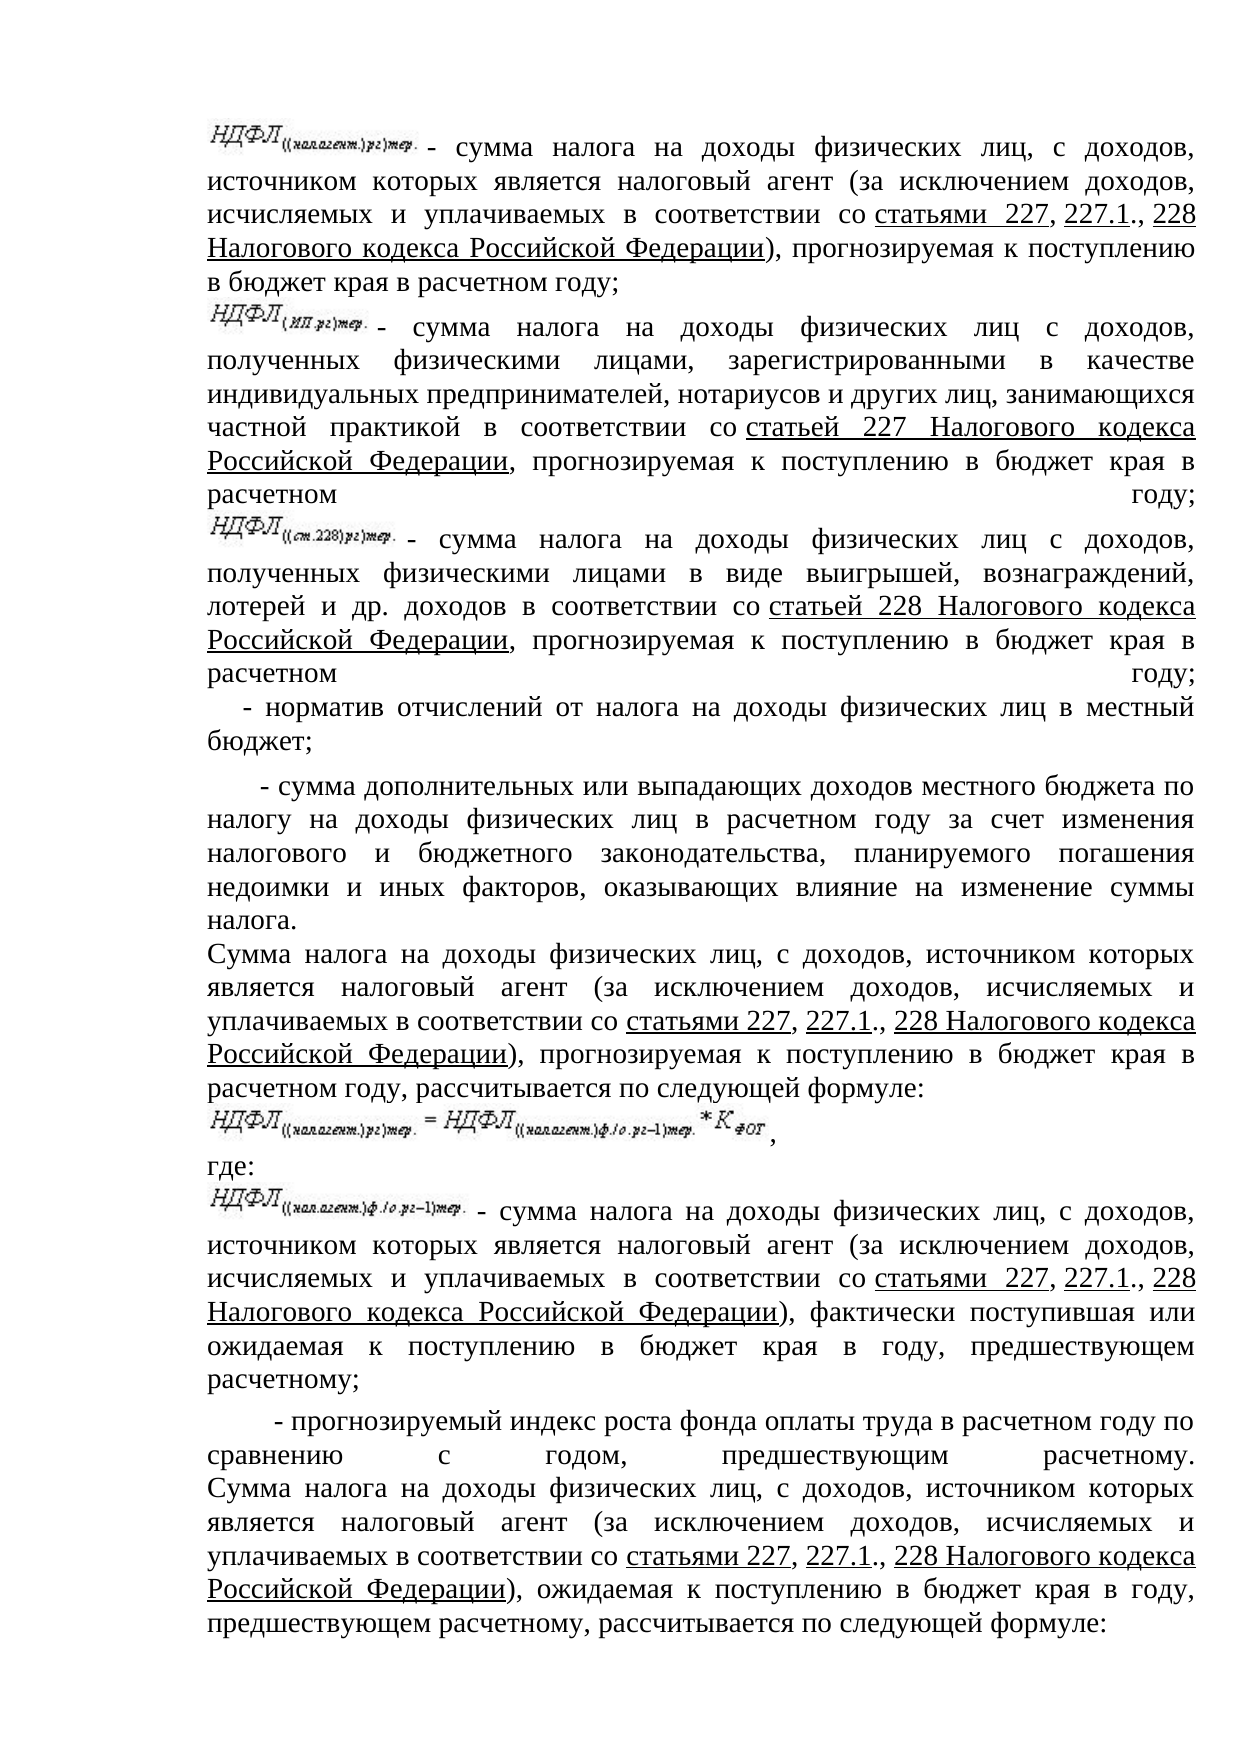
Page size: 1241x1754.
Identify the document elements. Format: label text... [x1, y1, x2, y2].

picture [206, 510, 400, 549]
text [207, 118, 1196, 297]
picture [206, 297, 370, 336]
picture [206, 1182, 470, 1221]
text - сумма дополнительных или выпадающих доходов местного бюджета по налогу на доходы физических лиц в расчетном году за счет изменения налогового и бюджетного законодательства, планируемого погашения недоимки и иных факторов, оказывающих влияние на изменение суммы налога. Сумма налога на доходы физических лиц, с доходов, источником которых является налоговый агент (за исключением доходов, исчисляемых и уплачиваемых в соответствии со статьями 227, 227.1., 228 Налогового кодекса Российской Федерации), прогнозируемая к поступлению в бюджет края в расчетном году, рассчитывается по следующей формуле: [207, 756, 1196, 1103]
picture [206, 1103, 770, 1143]
picture [206, 118, 420, 157]
text , где: - сумма налога на доходы физических лиц, с доходов, источником которых является налоговый агент (за исключением доходов, исчисляемых и уплачиваемых в соответствии со статьями 227, 227.1., 228 Налогового кодекса Российской Федерации), фактически поступившая или ожидаемая к поступлению в бюджет края в году, предшествующем расчетному; - прогнозируемый индекс роста фонда оплаты труда в расчетном году по сравнению с годом, предшествующим расчетному. Сумма налога на доходы физических лиц, с доходов, источником которых является налоговый агент (за исключением доходов, исчисляемых и уплачиваемых в соответствии со статьями 227, 227.1., 228 Налогового кодекса Российской Федерации), ожидаемая к поступлению в бюджет края в году, предшествующем расчетному, рассчитывается по следующей формуле: [207, 1103, 1196, 1638]
text - сумма налога на доходы физических лиц с доходов, полученных физическими лицами, зарегистрированными в качестве индивидуальных предпринимателей, нотариусов и других лиц, занимающихся частной практикой в соответствии со статьей 227 Налогового кодекса Российской Федерации, прогнозируемая к поступлению в бюджет края в расчетном году; - сумма налога на доходы физических лиц с доходов, полученных физическими лицами в виде выигрышей, вознаграждений, лотерей и др. доходов в соответствии со статьей 228 Налогового кодекса Российской Федерации, прогнозируемая к поступлению в бюджет края в расчетном году; - норматив отчислений от налога на доходы физических лиц в местный бюджет; [207, 297, 1196, 756]
